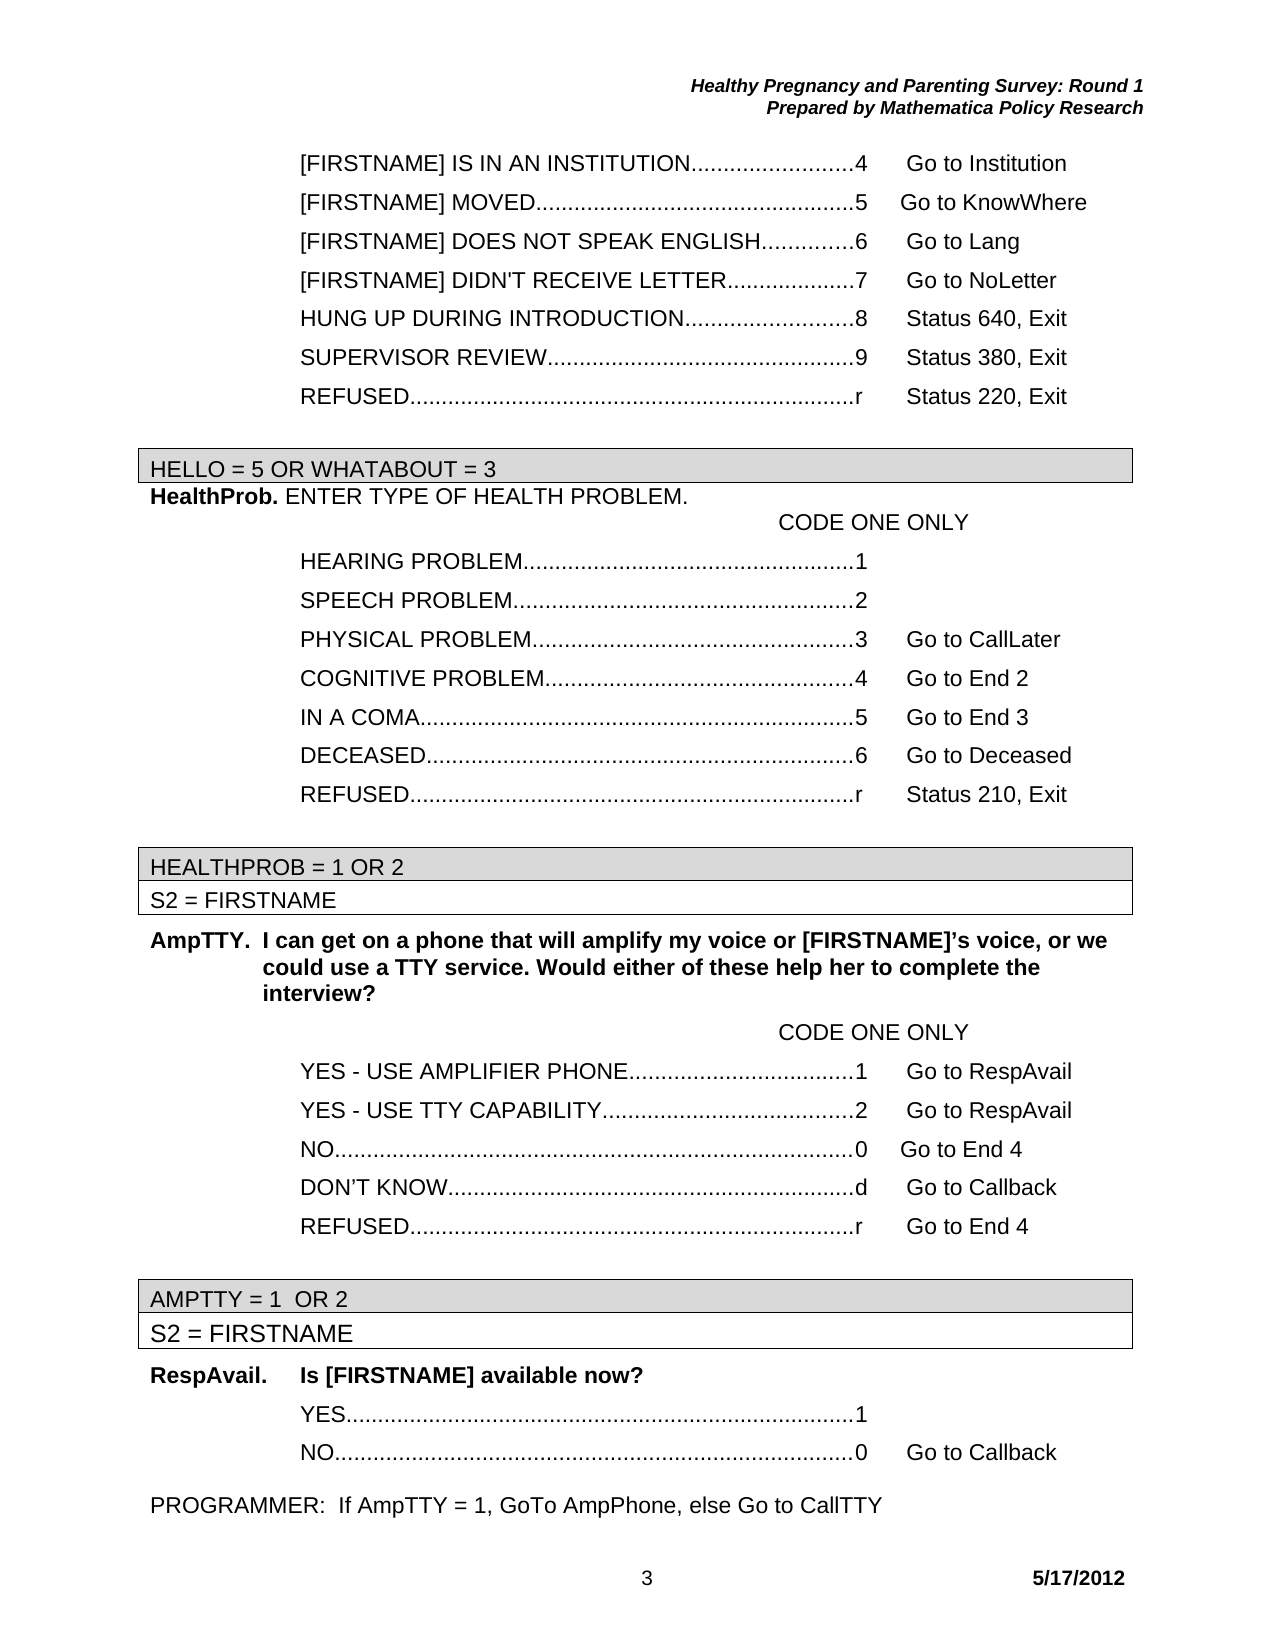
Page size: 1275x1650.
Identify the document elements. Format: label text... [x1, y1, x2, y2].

text NO 0 Go to Callback [150, 1439, 1144, 1466]
text DON’T KNOW d Go to Callback [150, 1174, 1144, 1201]
text YES 1 [150, 1401, 1144, 1427]
text IN A COMA 5 Go to End 3 [150, 704, 1144, 730]
text YES - USE AMPLIFIER PHONE 1 Go to RespAvail [150, 1058, 1144, 1084]
text AmpTTY. I can get on a phone that will amplify my voice or [FIRSTNAME]’s voice, or we could use a TTY service. Would either of these help her to complete the interview? [150, 927, 1144, 1006]
text [FIRSTNAME] DOES NOT SPEAK ENGLISH 6 Go to Lang [150, 228, 1144, 254]
text HUNG UP DURING INTRODUCTION 8 Status 640, Exit [150, 305, 1144, 332]
text REFUSED r Status 220, Exit [150, 383, 1144, 409]
text PROGRAMMER: If AmpTTY = 1, GoTo AmpPhone, else Go to CallTTY [150, 1492, 1144, 1518]
text COGNITIVE PROBLEM 4 Go to End 2 [150, 665, 1144, 691]
text HealthProb. ENTER TYPE OF HEALTH PROBLEM. [150, 483, 1144, 509]
text SUPERVISOR REVIEW 9 Status 380, Exit [150, 344, 1144, 371]
text DECEASED 6 Go to Deceased [150, 742, 1144, 769]
text [FIRSTNAME] IS IN AN INSTITUTION 4 Go to Institution [150, 150, 1144, 176]
text REFUSED r Go to End 4 [150, 1213, 1200, 1239]
table_cell S2 = FIRSTNAME [139, 881, 1132, 914]
text YES - USE TTY CAPABILITY 2 Go to RespAvail [150, 1097, 1144, 1123]
table_header Hello = 5 OR WhatAbout = 3 [139, 449, 1132, 482]
text [FIRSTNAME] MOVED 5 Go to KnowWhere [150, 189, 1144, 215]
text RespAvail. Is [FIRSTNAME] available now? [150, 1362, 1144, 1388]
text HEARING PROBLEM 1 [150, 548, 1144, 574]
text REFUSED r Status 210, Exit [150, 781, 1144, 808]
text [FIRSTNAME] DIDN'T RECEIVE LETTER 7 Go to NoLetter [150, 267, 1144, 293]
text PHYSICAL PROBLEM 3 Go to CallLater [150, 626, 1144, 652]
table_header HealthProb = 1 OR 2 [139, 848, 1132, 880]
text NO 0 Go to End 4 [150, 1136, 1144, 1162]
text SPEECH PROBLEM 2 [150, 587, 1144, 613]
table_cell S2 = FIRSTNAME [139, 1313, 1132, 1348]
table_header amptty = 1 or 2 [139, 1280, 1132, 1312]
